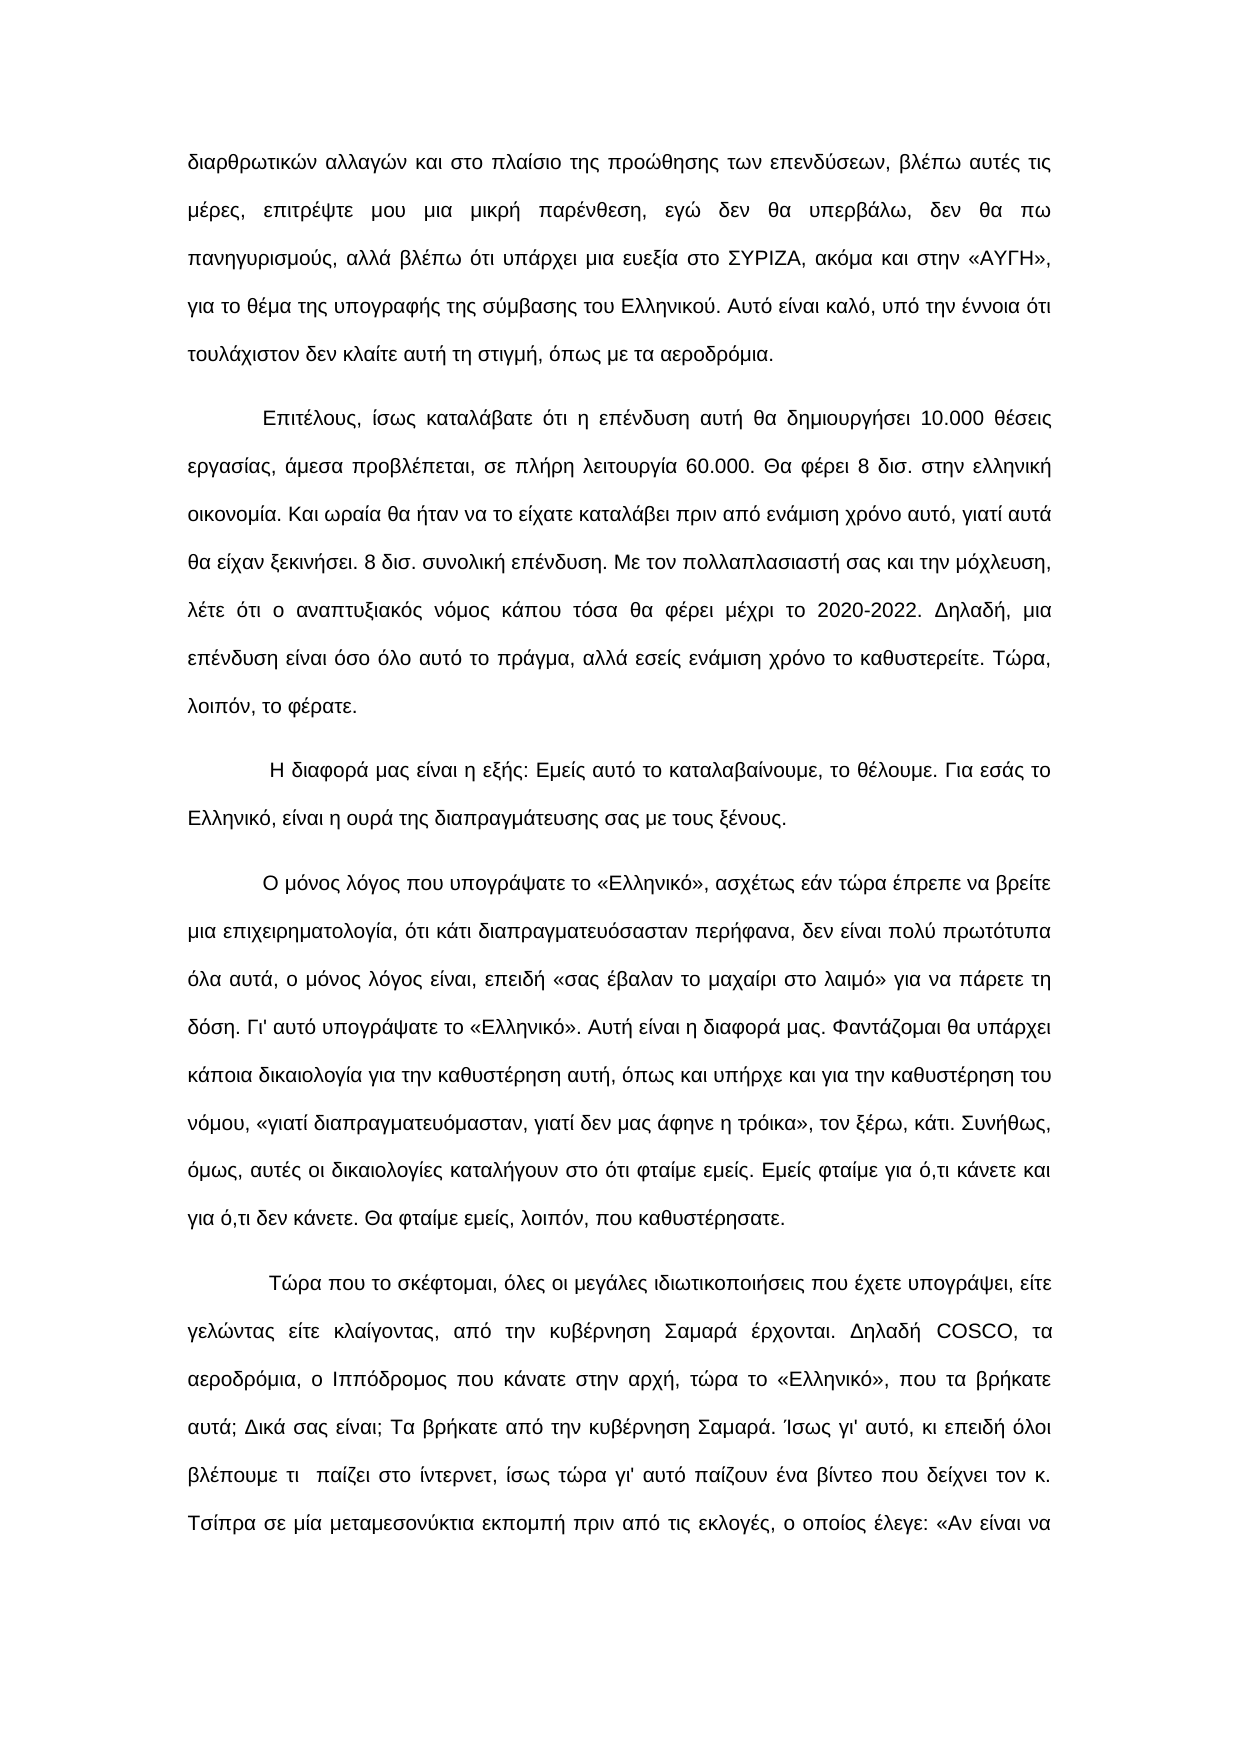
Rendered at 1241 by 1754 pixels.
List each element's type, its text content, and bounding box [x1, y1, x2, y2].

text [187, 1271, 1053, 1534]
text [187, 150, 1053, 366]
text Η διαφορά μας είναι η εξής: Εμείς αυτό το καταλαβαίνουμε, το θέλουμε. Για εσάς το Ελληνικό, είναι η ουρά της διαπραγμάτευσης σας με τους ξένους. [187, 758, 1053, 830]
text Επιτέλους, ίσως καταλάβατε ότι η επένδυση αυτή θα δημιουργήσει 10.000 θέσεις εργασίας, άμεσα προβλέπεται, σε πλήρη λειτουργία 60.000. Θα φέρει 8 δισ. στην ελληνική οικονομία. Και ωραία θα ήταν να το είχατε καταλάβει πριν από ενάμιση χρόνο αυτό, γιατί αυτά θα είχαν ξεκινήσει. 8 δισ. συνολική επένδυση. Με τον πολλαπλασιαστή σας και την μόχλευση, λέτε ότι ο αναπτυξιακός νόμος κάπου τόσα θα φέρει μέχρι το 2020-2022. Δηλαδή, μια επένδυση είναι όσο όλο αυτό το πράγμα, αλλά εσείς ενάμιση χρόνο το καθυστερείτε. Τώρα, λοιπόν, το φέρατε. [187, 406, 1053, 718]
text Ο μόνος λόγος που υπογράψατε το «Ελληνικό», ασχέτως εάν τώρα έπρεπε να βρείτε μια επιχειρηματολογία, ότι κάτι διαπραγματευόσασταν περήφανα, δεν είναι πολύ πρωτότυπα όλα αυτά, ο μόνος λόγος είναι, επειδή «σας έβαλαν το μαχαίρι στο λαιμό» για να πάρετε τη δόση. Γι' αυτό υπογράψατε το «Ελληνικό». Αυτή είναι η διαφορά μας. Φαντάζομαι θα υπάρχει κάποια δικαιολογία για την καθυστέρηση αυτή, όπως και υπήρχε και για την καθυστέρηση του νόμου, «γιατί διαπραγματευόμασταν, γιατί δεν μας άφηνε η τρόικα», τον ξέρω, κάτι. Συνήθως, όμως, αυτές οι δικαιολογίες καταλήγουν στο ότι φταίμε εμείς. Εμείς φταίμε για ό,τι κάνετε και για ό,τι δεν κάνετε. Θα φταίμε εμείς, λοιπόν, που καθυστέρησατε. [187, 871, 1053, 1230]
